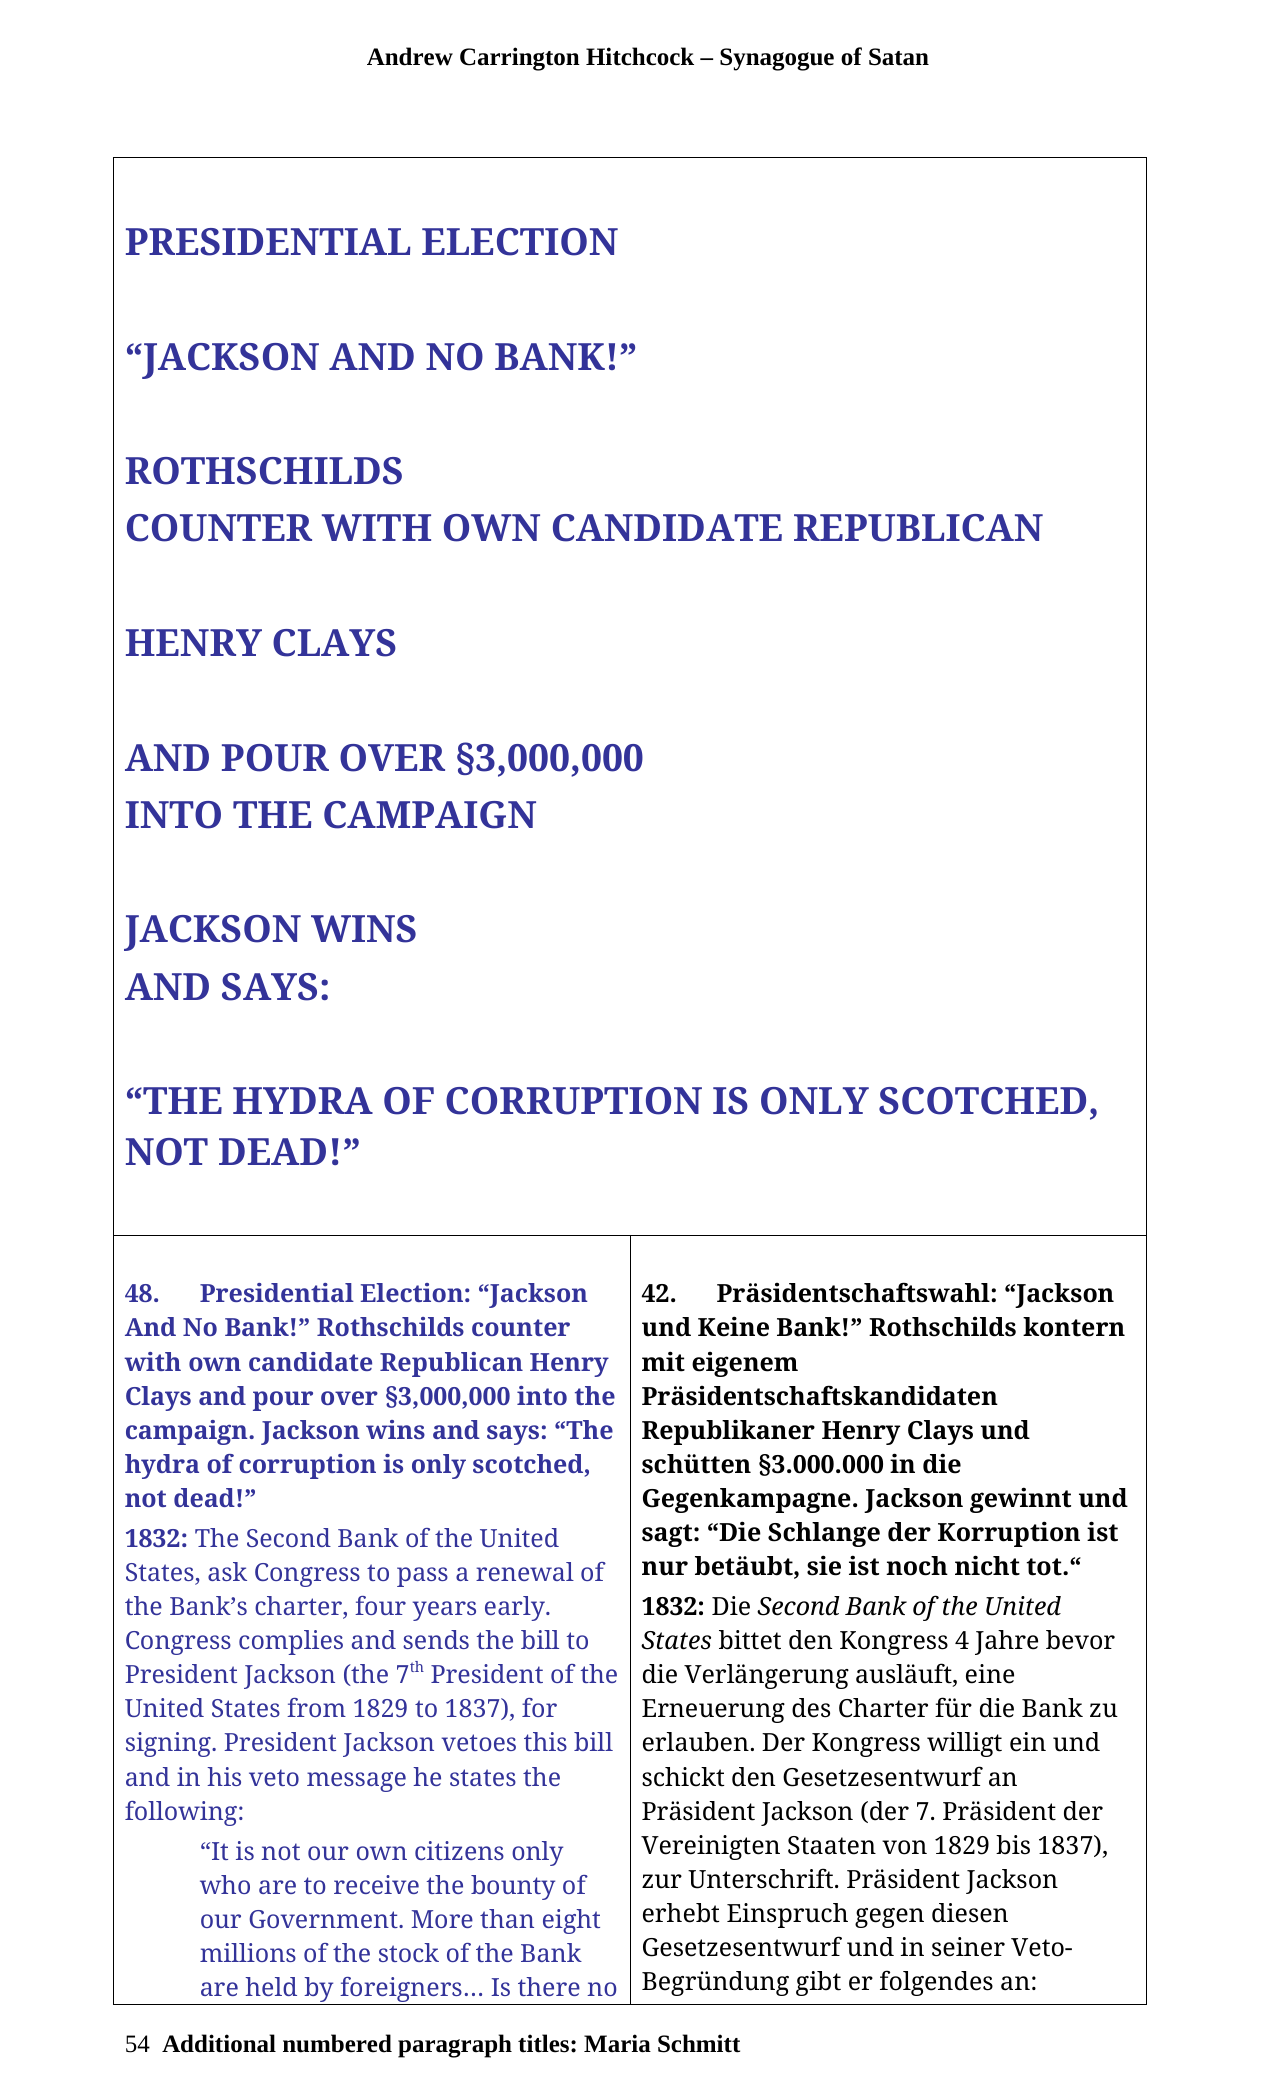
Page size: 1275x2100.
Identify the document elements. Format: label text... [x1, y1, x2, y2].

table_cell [114, 1236, 630, 2004]
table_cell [631, 1236, 1146, 2004]
table_header PRESIDENTIAL ELECTION “JACKSON AND NO BANK!” ROTHSCHILDS COUNTER WITH OWN CANDIDATE REPUBLICAN HENRY CLAYS AND POUR OVER §3,000,000 INTO THE CAMPAIGN JACKSON WINS AND SAYS: “THE HYDRA OF CORRUPTION IS ONLY SCOTCHED, NOT DEAD!” [114, 158, 1146, 1235]
